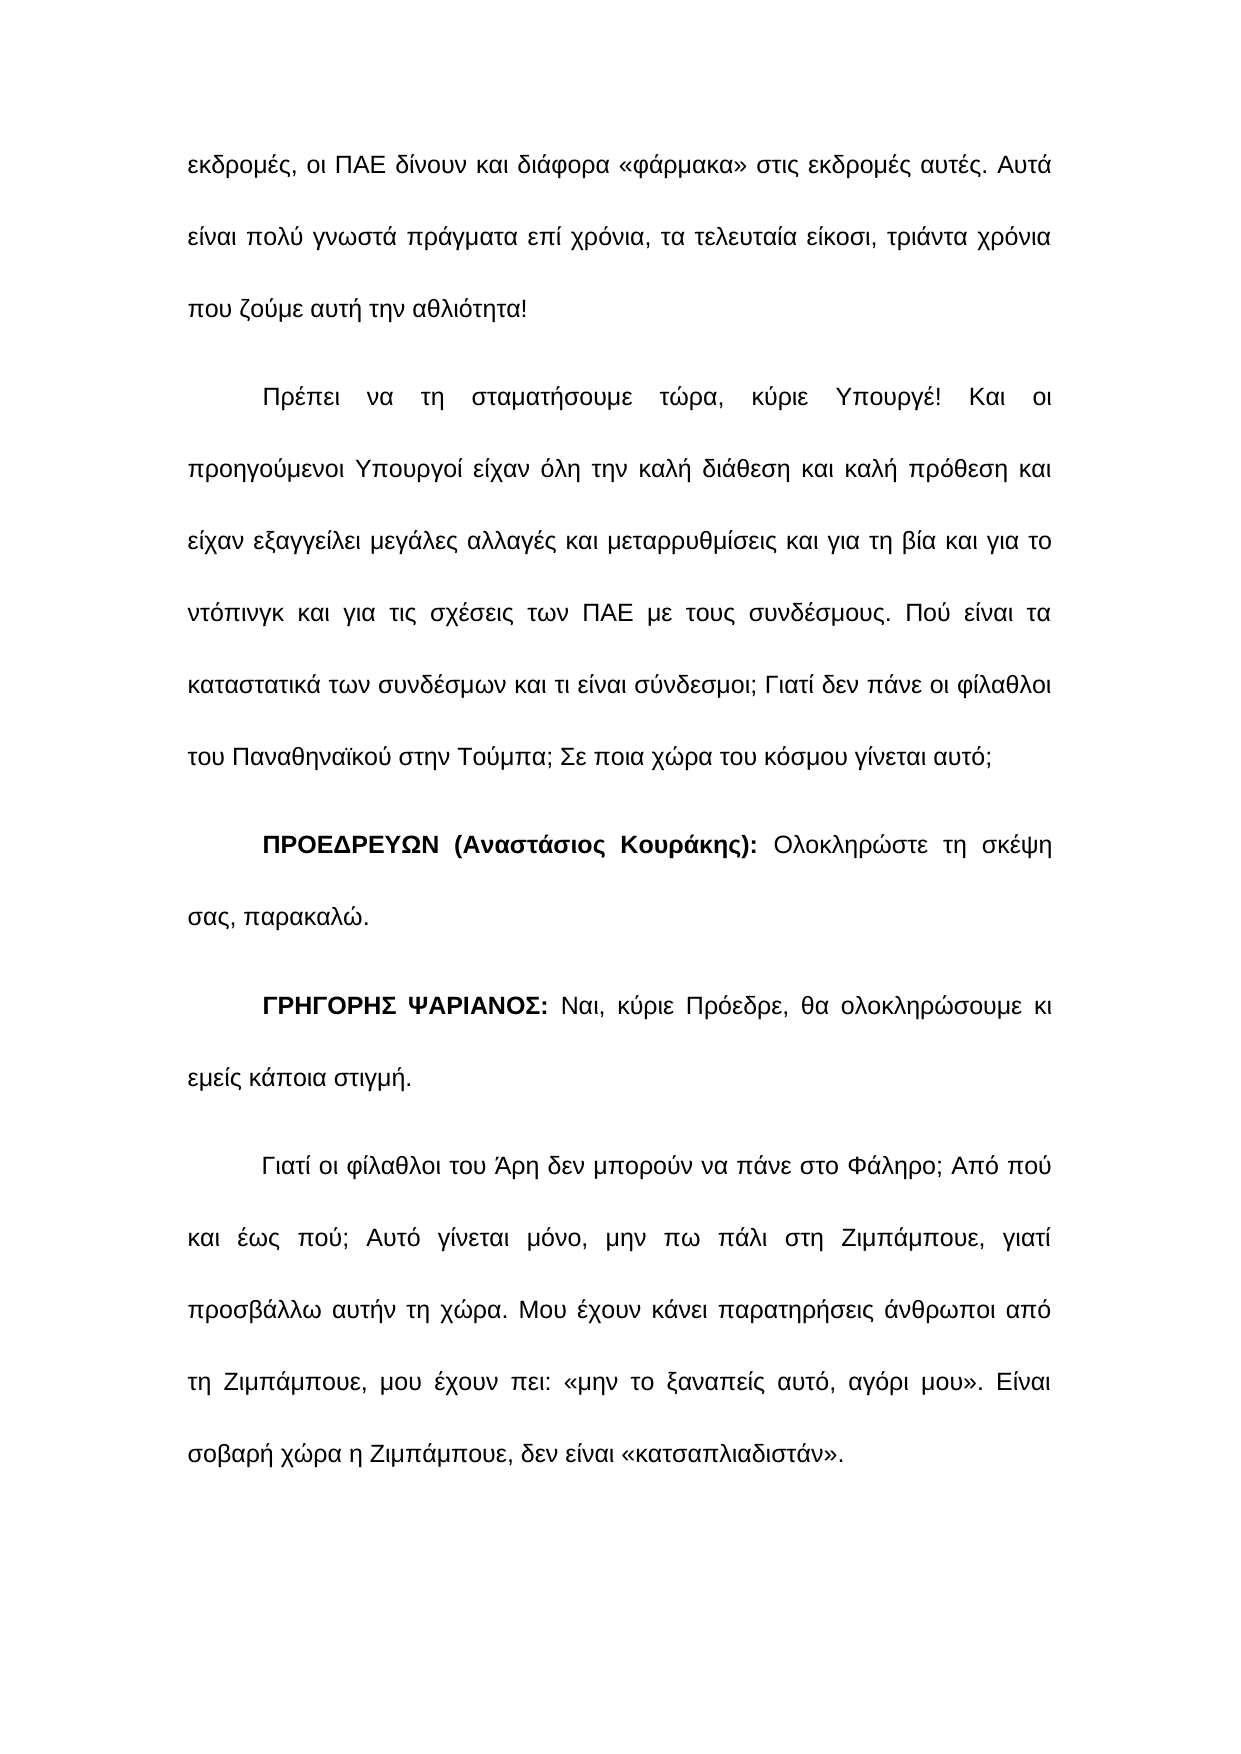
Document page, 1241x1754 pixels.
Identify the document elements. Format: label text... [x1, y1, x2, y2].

text Γιατί οι φίλαθλοι του Άρη δεν μπορούν να πάνε στο Φάληρο; Από πού και έως πού; Αυτό γίνεται μόνο, μην πω πάλι στη Ζιμπάμπουε, γιατί προσβάλλω αυτήν τη χώρα. Μου έχουν κάνει παρατηρήσεις άνθρωποι από τη Ζιμπάμπουε, μου έχουν πει: «μην το ξαναπείς αυτό, αγόρι μου». Είναι σοβαρή χώρα η Ζιμπάμπουε, δεν είναι «κατσαπλιαδιστάν». [187, 1151, 1053, 1467]
text ΠΡΟΕΔΡΕΥΩΝ (Αναστάσιος Κουράκης): Ολοκληρώστε τη σκέψη σας, παρακαλώ. [187, 830, 1053, 931]
text Πρέπει να τη σταματήσουμε τώρα, κύριε Υπουργέ! Και οι προηγούμενοι Υπουργοί είχαν όλη την καλή διάθεση και καλή πρόθεση και είχαν εξαγγείλει μεγάλες αλλαγές και μεταρρυθμίσεις και για τη βία και για το ντόπινγκ και για τις σχέσεις των ΠΑΕ με τους συνδέσμους. Πού είναι τα καταστατικά των συνδέσμων και τι είναι σύνδεσμοι; Γιατί δεν πάνε οι φίλαθλοι του Παναθηναϊκού στην Τούμπα; Σε ποια χώρα του κόσμου γίνεται αυτό; [187, 382, 1053, 770]
text ΓΡΗΓΟΡΗΣ ΨΑΡΙΑΝΟΣ: Ναι, κύριε Πρόεδρε, θα ολοκληρώσουμε κι εμείς κάποια στιγμή. [187, 991, 1053, 1091]
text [187, 150, 1053, 322]
